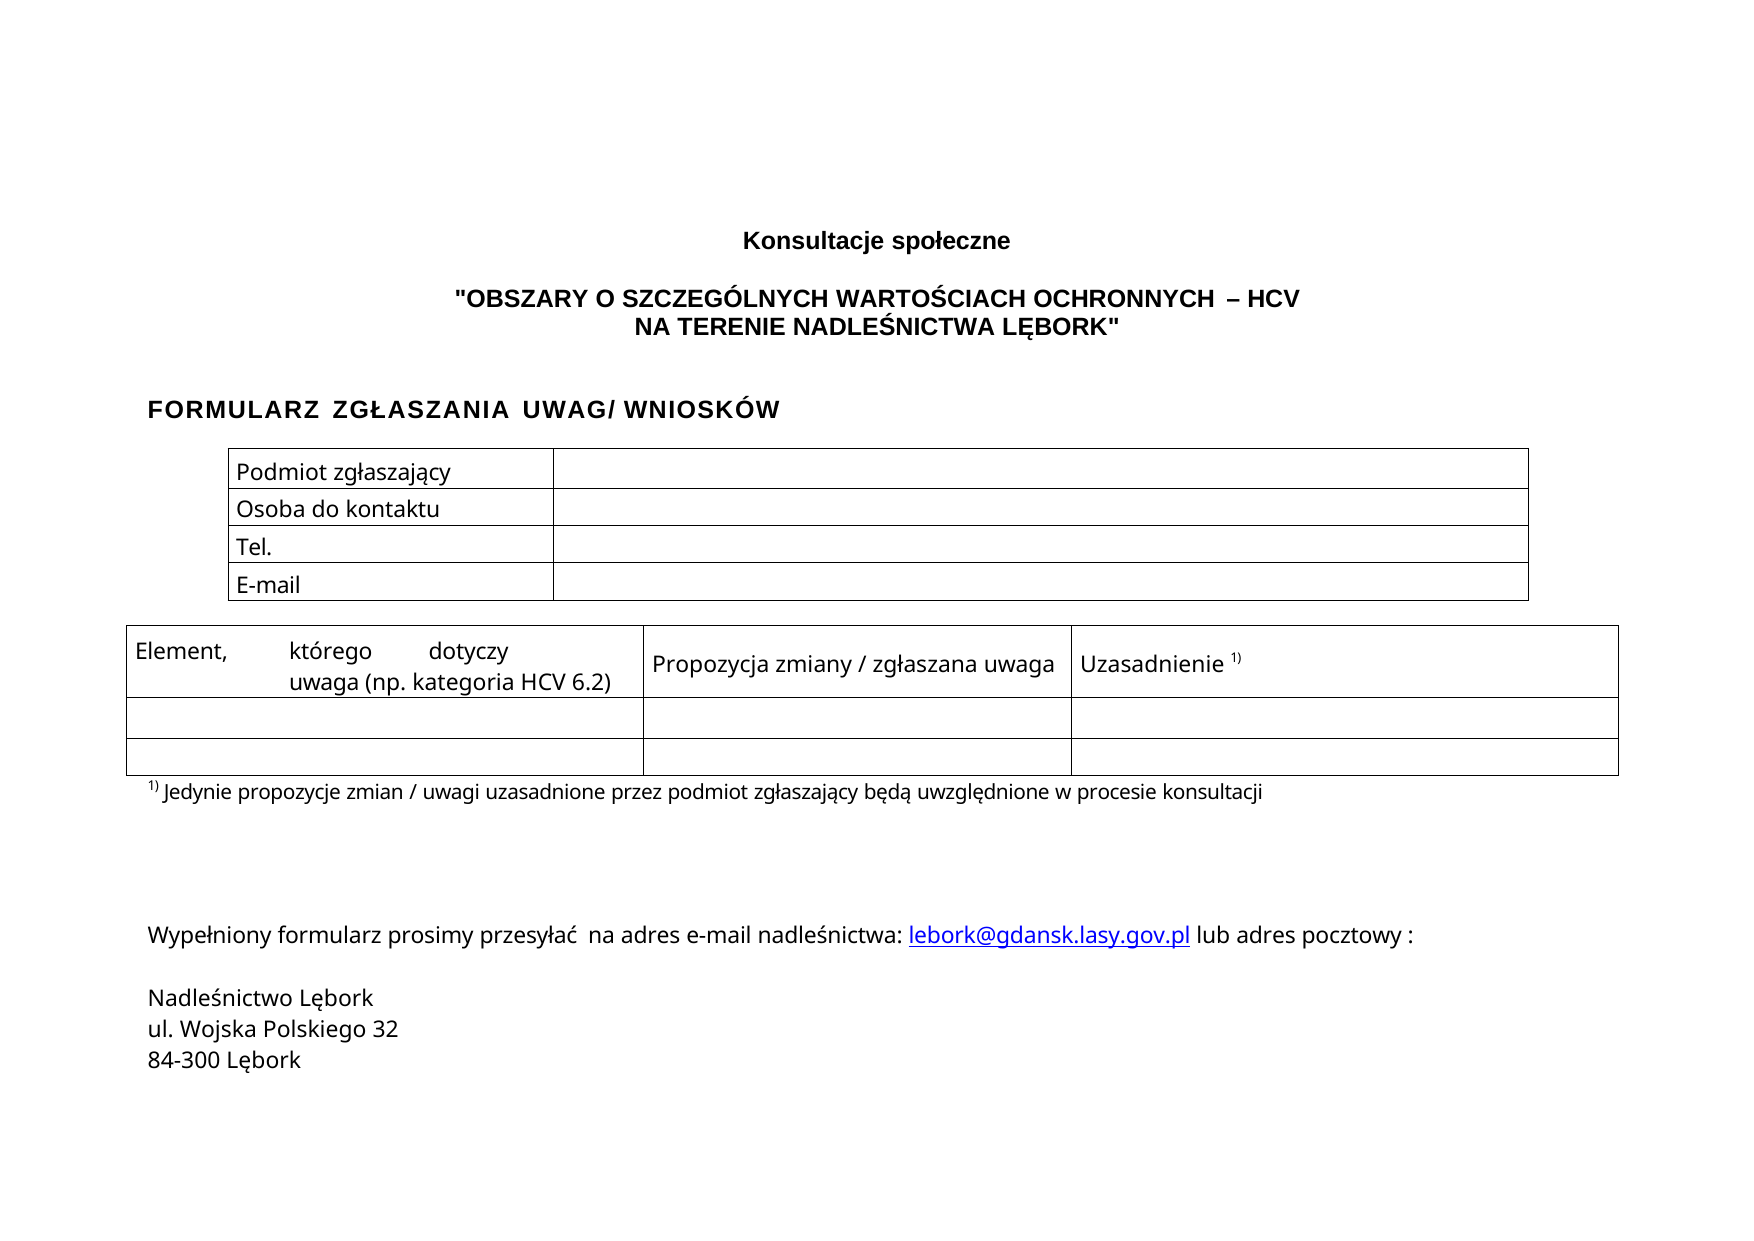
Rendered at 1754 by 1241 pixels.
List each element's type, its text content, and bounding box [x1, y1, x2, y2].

table_cell [644, 698, 1071, 738]
table_cell E-mail [229, 563, 553, 600]
text 1) Jedynie propozycje zmian / uwagi uzasadnione przez podmiot zgłaszający będą uwzględnione w procesie konsultacji [147, 776, 1621, 805]
text 84-300 Lębork [147, 1044, 418, 1076]
text Wypełniony formularz prosimy przesyłać na adres e-mail nadleśnictwa: lebork@gdansk.lasy.gov.pl lub adres pocztowy : [147, 919, 1621, 951]
table_cell [1072, 698, 1618, 738]
table_cell Osoba do kontaktu [229, 489, 553, 524]
table_header Uzasadnienie 1) [1072, 626, 1618, 697]
table_cell [1072, 739, 1618, 775]
table_header Podmiot zgłaszający [229, 449, 553, 488]
text FORMULARZ ZGŁASZANIA UWAG/ WNIOSKÓW [147, 395, 1621, 424]
table_header [554, 449, 1528, 488]
table_header Propozycja zmiany / zgłaszana uwaga [644, 626, 1071, 697]
table_cell [644, 739, 1071, 775]
table_cell [554, 489, 1528, 524]
table_header Element, którego dotyczy uwaga (np. kategoria HCV 6.2) [127, 626, 643, 697]
table_cell [554, 563, 1528, 600]
table_cell [127, 739, 643, 775]
text "OBSZARY O SZCZEGÓLNYCH WARTOŚCIACH OCHRONNYCH – HCV NA TERENIE NADLEŚNICTWA LĘBORK" [439, 284, 1316, 341]
text ul. Wojska Polskiego 32 [147, 1013, 418, 1044]
table_cell [127, 698, 643, 738]
text Nadleśnictwo Lębork [147, 982, 418, 1013]
table_cell [554, 526, 1528, 562]
table_cell Tel. [229, 526, 553, 562]
text Konsultacje społeczne [439, 226, 1315, 255]
